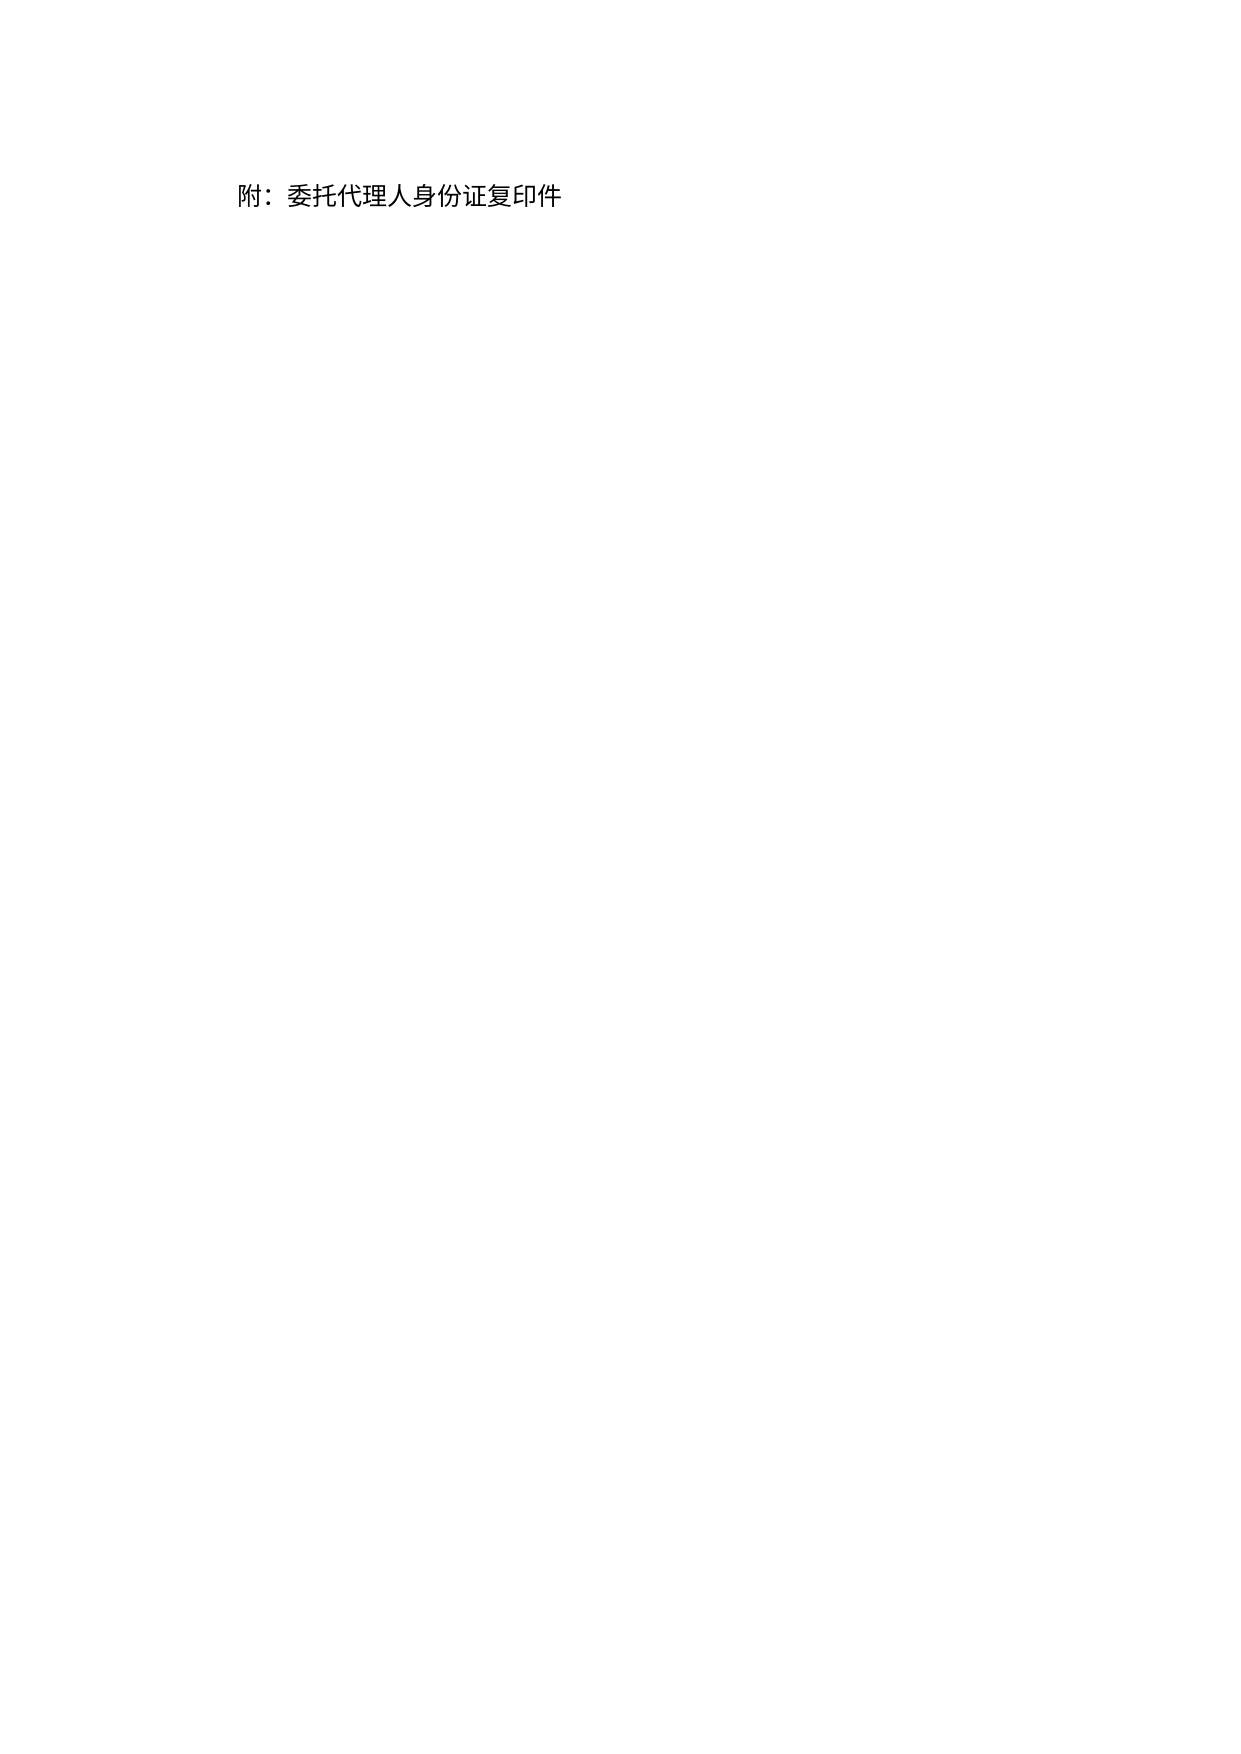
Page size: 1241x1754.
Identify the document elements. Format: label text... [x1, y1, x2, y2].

text 附：委托代理人身份证复印件 [187, 162, 1003, 227]
